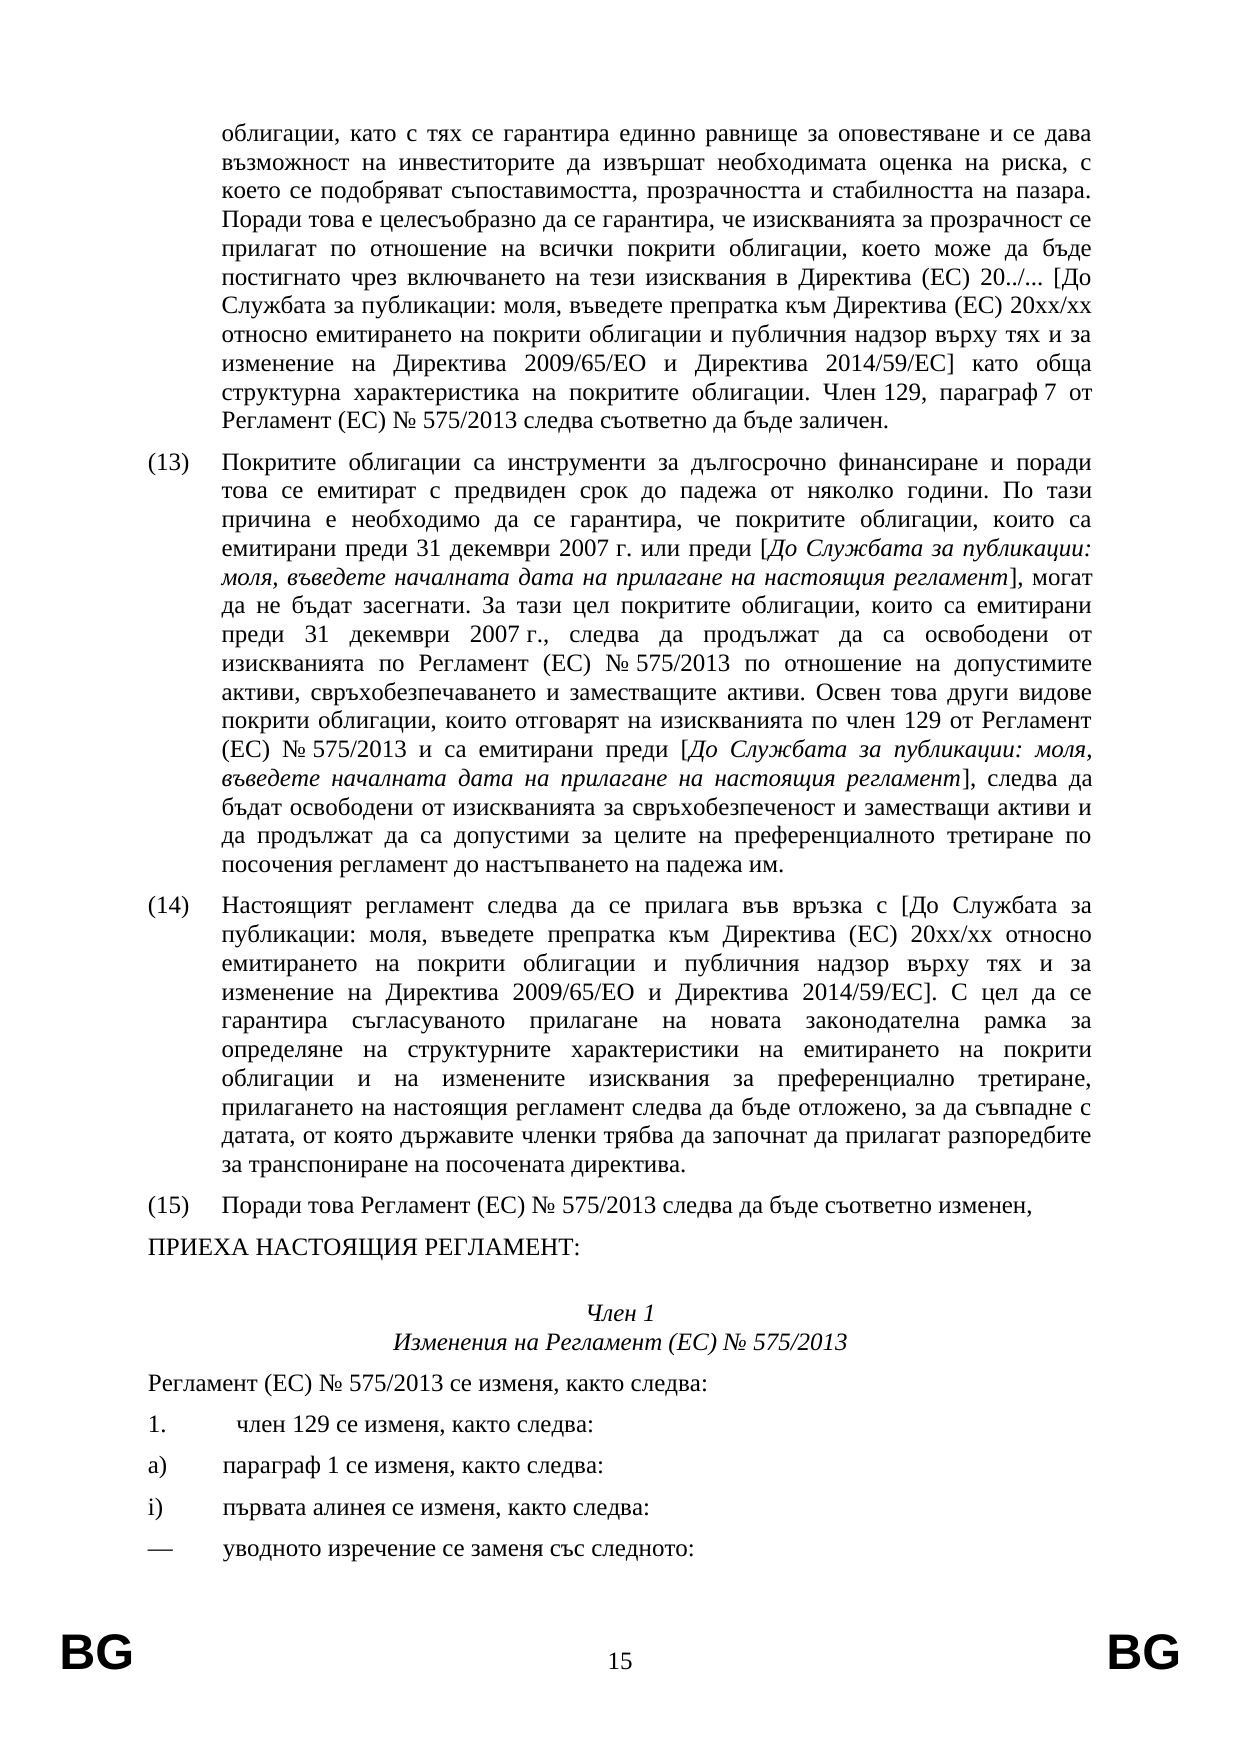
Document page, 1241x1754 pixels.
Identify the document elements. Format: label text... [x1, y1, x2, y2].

text ПРИЕХА НАСТОЯЩИЯ РЕГЛАМЕНТ: [148, 1232, 1093, 1261]
text — уводното изречение се заменя със следното: [148, 1533, 1093, 1562]
text Член 1 Изменения на Регламент (ЕС) № 575/2013 [148, 1298, 1093, 1356]
text (14) Настоящият регламент следва да се прилага във връзка с [До Службата за публикации: моля, въведете препратка към Директива (ЕС) 20xx/xx относно емитирането на покрити облигации и публичния надзор върху тях и за изменение на Директива 2009/65/ЕО и Директива 2014/59/ЕС]. С цел да се гарантира съгласуваното прилагане на новата законодателна рамка за определяне на структурните характеристики на емитирането на покрити облигации и на изменените изисквания за преференциално третиране, прилагането на настоящия регламент следва да бъде отложено, за да съвпадне с датата, от която държавите членки трябва да започнат да прилагат разпоредбите за транспониране на посочената директива. [148, 891, 1093, 1178]
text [148, 118, 1093, 434]
text 1. член 129 се изменя, както следва: [148, 1409, 1093, 1438]
text i) първата алинея се изменя, както следва: [148, 1492, 1093, 1521]
text (15) Поради това Регламент (ЕС) № 575/2013 следва да бъде съответно изменен, [148, 1191, 1093, 1219]
text а) параграф 1 се изменя, както следва: [148, 1451, 1093, 1479]
text Регламент (ЕС) № 575/2013 се изменя, както следва: [148, 1368, 1093, 1397]
text (13) Покритите облигации са инструменти за дългосрочно финансиране и поради това се емитират с предвиден срок до падежа от няколко години. По тази причина е необходимо да се гарантира, че покритите облигации, които са емитирани преди 31 декември 2007 г. или преди [До Службата за публикации: моля, въведете началната дата на прилагане на настоящия регламент], могат да не бъдат засегнати. За тази цел покритите облигации, които са емитирани преди 31 декември 2007 г., следва да продължат да са освободени от изискванията по Регламент (ЕС) № 575/2013 по отношение на допустимите активи, свръхобезпечаването и заместващите активи. Освен това други видове покрити облигации, които отговарят на изискванията по член 129 от Регламент (ЕС) № 575/2013 и са емитирани преди [До Службата за публикации: моля, въведете началната дата на прилагане на настоящия регламент], следва да бъдат освободени от изискванията за свръхобезпеченост и заместващи активи и да продължат да са допустими за целите на преференциалното третиране по посочения регламент до настъпването на падежа им. [148, 447, 1093, 878]
